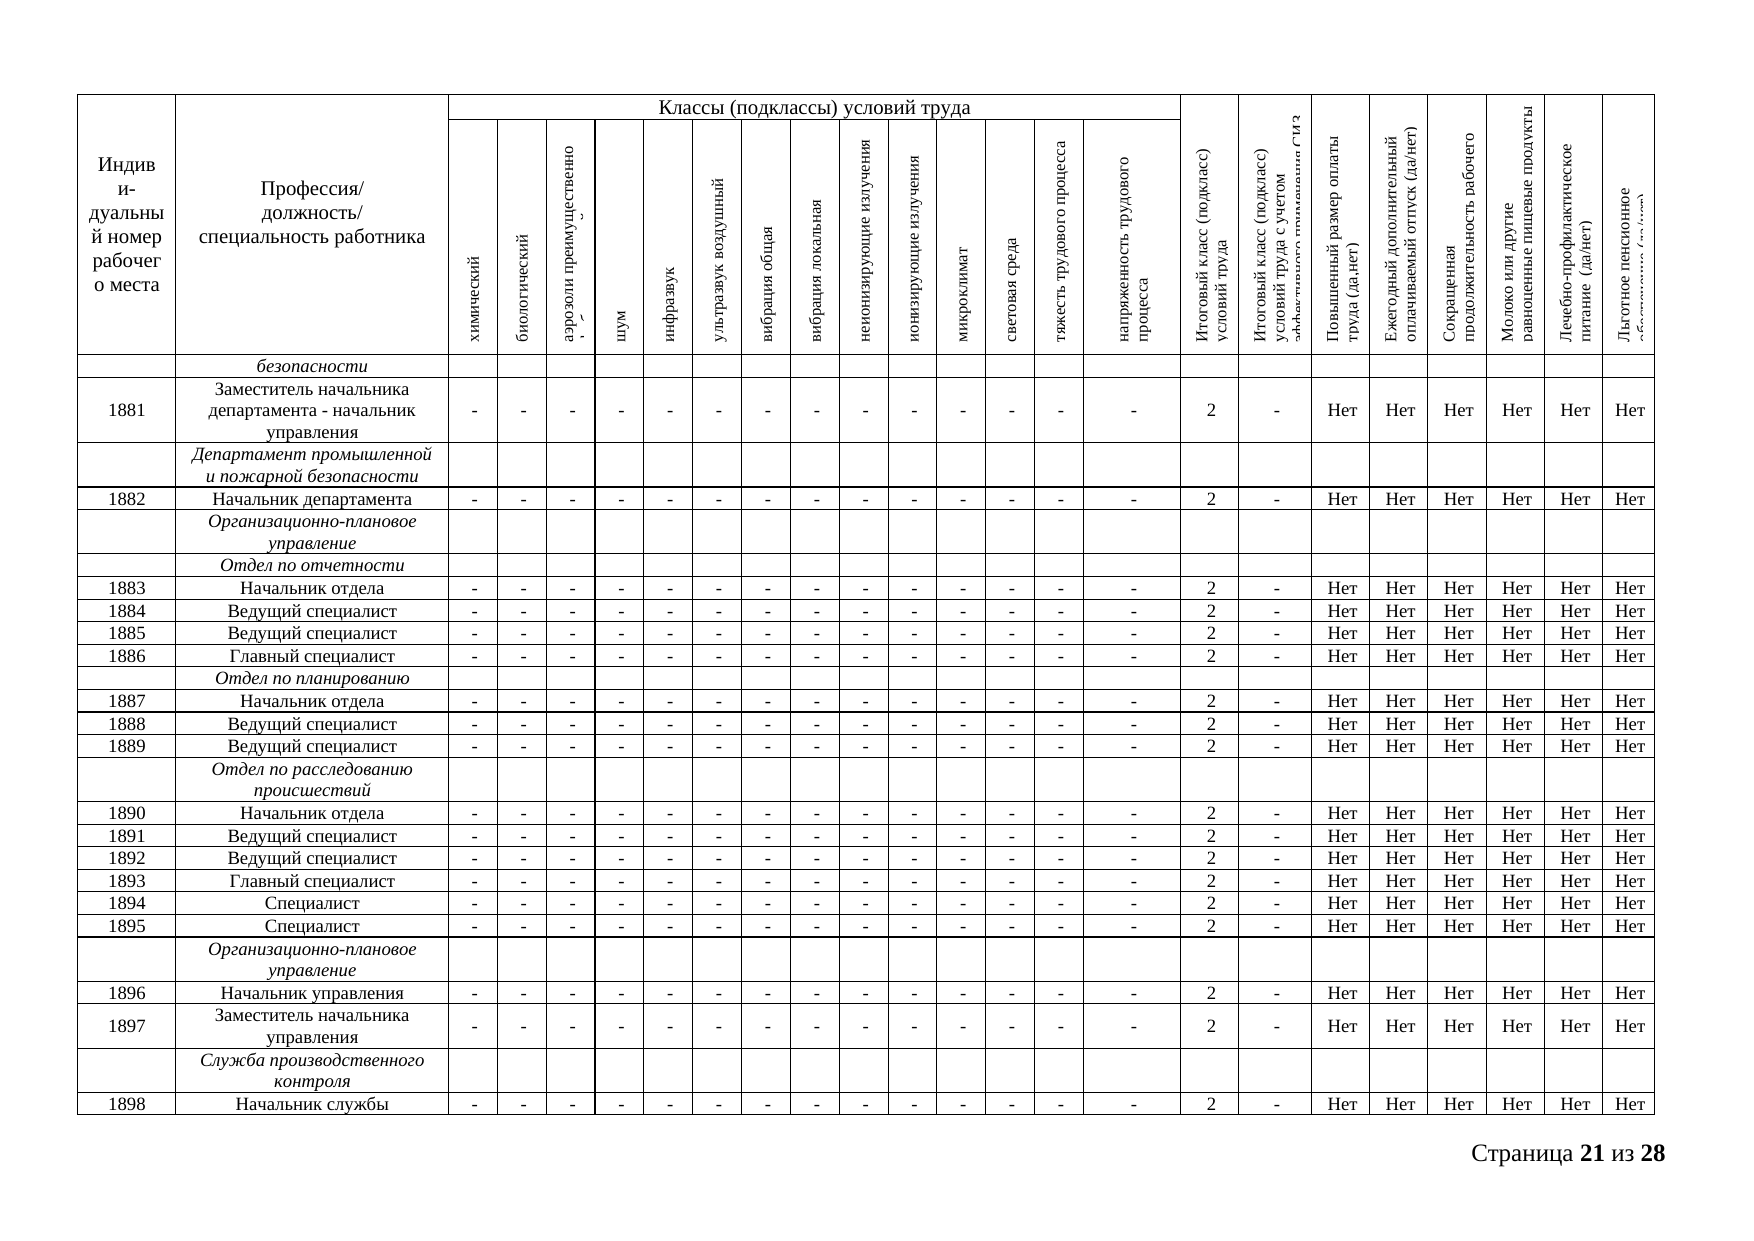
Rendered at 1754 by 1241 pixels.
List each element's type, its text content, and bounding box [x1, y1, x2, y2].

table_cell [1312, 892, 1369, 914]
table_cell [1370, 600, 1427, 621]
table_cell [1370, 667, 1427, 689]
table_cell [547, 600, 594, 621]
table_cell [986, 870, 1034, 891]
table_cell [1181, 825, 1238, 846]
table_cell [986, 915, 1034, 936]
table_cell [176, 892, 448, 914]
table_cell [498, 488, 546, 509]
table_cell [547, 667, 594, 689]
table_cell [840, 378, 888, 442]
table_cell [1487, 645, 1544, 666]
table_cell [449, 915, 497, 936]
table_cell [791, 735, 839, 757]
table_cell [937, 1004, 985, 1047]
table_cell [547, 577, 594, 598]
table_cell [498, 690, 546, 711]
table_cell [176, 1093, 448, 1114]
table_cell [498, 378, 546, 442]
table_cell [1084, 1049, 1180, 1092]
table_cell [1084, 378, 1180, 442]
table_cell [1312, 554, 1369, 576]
table_header Ежегодный дополнительный оплачиваемый отпуск (да/нет) [1370, 95, 1427, 354]
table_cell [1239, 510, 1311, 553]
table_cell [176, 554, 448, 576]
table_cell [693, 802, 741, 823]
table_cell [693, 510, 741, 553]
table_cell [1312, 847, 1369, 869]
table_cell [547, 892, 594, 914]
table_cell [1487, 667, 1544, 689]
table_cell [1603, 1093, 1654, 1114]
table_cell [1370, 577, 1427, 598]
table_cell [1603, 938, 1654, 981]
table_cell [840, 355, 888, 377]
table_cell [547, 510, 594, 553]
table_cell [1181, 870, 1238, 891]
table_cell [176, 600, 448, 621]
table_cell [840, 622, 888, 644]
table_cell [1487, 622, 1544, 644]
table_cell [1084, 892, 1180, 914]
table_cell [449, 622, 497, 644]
table_cell химический [449, 120, 497, 354]
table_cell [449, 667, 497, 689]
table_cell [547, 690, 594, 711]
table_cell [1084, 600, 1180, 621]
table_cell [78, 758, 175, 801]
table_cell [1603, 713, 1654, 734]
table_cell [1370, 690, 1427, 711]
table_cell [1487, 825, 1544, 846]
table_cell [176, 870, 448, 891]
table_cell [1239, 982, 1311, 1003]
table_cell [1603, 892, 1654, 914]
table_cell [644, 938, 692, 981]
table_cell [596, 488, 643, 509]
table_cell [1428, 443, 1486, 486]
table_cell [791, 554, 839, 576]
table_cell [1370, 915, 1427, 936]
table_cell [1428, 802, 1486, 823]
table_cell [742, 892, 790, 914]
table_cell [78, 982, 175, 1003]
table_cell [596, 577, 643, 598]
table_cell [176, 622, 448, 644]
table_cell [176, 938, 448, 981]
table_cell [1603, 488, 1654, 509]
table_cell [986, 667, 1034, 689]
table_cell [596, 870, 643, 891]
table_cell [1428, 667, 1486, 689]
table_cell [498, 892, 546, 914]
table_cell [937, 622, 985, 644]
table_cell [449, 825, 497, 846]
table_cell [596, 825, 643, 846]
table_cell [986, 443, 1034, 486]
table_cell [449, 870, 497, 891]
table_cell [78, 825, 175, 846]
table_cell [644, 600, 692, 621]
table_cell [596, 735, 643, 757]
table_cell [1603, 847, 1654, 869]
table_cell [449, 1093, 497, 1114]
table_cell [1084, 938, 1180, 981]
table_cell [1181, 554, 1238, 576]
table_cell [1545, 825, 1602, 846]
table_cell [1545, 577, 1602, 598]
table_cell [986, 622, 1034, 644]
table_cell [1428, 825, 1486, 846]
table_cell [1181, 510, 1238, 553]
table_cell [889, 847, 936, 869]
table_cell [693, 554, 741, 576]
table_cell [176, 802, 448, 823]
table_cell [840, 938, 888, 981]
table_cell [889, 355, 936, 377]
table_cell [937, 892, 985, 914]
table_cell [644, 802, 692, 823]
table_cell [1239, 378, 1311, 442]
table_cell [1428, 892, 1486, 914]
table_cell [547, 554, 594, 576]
table_cell биологический [498, 120, 546, 354]
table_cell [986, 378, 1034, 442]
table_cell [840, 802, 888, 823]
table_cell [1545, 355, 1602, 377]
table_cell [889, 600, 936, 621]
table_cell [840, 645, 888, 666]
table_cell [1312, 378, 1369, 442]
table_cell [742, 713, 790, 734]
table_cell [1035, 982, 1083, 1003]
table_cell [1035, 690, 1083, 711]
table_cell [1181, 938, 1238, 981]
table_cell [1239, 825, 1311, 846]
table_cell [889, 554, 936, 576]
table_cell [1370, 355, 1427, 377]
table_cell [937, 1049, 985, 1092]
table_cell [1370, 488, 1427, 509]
table_cell тяжесть трудового процесса [1035, 120, 1083, 354]
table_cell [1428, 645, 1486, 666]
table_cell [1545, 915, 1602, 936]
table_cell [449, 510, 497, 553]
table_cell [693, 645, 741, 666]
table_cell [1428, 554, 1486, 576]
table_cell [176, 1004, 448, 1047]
table_header Лечебно-профилактическое питание (да/нет) [1545, 95, 1602, 354]
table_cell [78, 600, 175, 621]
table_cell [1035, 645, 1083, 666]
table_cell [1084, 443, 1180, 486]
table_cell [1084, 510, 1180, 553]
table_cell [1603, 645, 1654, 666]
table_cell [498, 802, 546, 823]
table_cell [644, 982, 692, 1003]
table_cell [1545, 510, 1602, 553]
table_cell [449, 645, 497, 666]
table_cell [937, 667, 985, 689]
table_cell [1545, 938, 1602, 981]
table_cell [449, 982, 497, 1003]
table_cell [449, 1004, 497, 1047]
table_cell шум [596, 120, 643, 354]
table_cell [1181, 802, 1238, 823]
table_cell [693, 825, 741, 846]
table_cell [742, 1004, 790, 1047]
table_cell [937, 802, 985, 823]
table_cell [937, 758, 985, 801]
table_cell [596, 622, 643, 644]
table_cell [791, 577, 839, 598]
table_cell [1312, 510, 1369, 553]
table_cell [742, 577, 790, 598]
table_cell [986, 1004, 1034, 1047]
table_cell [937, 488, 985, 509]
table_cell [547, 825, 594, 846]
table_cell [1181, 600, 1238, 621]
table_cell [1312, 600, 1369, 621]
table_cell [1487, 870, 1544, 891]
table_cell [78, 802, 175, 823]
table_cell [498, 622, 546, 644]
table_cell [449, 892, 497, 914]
table_header Повышенный размер оплаты труда (да,нет) [1312, 95, 1369, 354]
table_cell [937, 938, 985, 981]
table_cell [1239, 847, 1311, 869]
table_cell вибрация локальная [791, 120, 839, 354]
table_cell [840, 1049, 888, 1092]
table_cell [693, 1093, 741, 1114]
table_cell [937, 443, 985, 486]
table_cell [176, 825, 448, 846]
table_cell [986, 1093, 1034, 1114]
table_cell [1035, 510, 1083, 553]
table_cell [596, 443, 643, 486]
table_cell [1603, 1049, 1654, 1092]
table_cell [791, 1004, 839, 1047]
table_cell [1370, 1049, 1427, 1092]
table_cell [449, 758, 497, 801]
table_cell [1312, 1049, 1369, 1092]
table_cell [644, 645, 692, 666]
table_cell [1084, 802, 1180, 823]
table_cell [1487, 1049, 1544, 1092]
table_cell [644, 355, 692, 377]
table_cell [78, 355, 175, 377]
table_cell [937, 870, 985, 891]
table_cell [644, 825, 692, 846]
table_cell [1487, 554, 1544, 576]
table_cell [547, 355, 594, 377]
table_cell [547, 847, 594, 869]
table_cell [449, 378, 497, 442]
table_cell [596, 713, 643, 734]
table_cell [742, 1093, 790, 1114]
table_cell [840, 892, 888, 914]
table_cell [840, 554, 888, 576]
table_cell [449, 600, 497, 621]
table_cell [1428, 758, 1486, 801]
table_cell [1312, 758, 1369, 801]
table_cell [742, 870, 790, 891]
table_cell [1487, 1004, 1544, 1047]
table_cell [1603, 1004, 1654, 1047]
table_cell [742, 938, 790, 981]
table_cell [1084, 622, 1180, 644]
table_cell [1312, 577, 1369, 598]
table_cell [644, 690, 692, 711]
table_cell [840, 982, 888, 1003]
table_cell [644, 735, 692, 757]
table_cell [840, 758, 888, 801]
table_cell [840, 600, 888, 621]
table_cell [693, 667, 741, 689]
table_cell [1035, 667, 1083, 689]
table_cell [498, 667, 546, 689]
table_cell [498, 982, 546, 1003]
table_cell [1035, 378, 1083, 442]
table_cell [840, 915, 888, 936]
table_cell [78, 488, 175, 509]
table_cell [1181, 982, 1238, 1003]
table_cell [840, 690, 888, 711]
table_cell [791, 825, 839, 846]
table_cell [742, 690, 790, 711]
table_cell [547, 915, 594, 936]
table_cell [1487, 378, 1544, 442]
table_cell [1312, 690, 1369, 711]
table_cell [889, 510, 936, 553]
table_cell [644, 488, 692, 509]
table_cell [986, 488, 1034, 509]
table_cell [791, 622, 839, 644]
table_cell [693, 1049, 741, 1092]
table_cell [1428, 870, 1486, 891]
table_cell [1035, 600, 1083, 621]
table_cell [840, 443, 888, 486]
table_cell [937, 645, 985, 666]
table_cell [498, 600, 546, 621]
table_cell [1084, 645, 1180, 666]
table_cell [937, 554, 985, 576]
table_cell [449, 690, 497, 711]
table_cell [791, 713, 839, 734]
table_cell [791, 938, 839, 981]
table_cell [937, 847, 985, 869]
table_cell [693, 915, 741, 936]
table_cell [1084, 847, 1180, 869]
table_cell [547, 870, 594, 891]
table_cell ионизирующие излучения [889, 120, 936, 354]
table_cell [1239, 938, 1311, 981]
table_header Сокращенная продолжительность рабочего времени (да/нет) [1428, 95, 1486, 354]
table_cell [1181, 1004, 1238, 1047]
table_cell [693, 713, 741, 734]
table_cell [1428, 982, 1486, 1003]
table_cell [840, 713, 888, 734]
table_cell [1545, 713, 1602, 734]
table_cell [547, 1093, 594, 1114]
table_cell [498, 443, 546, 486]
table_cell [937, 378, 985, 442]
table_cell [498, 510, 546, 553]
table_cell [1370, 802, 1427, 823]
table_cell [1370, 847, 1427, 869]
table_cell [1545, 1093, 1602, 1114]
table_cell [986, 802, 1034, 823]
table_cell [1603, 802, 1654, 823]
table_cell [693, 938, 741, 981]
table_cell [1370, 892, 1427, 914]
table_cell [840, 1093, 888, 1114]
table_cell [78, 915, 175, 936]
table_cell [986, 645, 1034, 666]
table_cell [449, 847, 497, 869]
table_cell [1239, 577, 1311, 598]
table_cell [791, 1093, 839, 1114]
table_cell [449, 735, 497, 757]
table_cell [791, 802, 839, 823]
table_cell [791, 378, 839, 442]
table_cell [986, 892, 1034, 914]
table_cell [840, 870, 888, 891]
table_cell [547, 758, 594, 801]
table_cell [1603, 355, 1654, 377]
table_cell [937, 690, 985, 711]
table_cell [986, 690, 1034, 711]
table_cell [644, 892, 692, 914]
table_cell неионизирующие излучения [840, 120, 888, 354]
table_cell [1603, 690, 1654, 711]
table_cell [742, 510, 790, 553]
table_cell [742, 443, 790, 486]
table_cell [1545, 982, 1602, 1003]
table_header Индивидуальный номер рабочего места [78, 95, 175, 354]
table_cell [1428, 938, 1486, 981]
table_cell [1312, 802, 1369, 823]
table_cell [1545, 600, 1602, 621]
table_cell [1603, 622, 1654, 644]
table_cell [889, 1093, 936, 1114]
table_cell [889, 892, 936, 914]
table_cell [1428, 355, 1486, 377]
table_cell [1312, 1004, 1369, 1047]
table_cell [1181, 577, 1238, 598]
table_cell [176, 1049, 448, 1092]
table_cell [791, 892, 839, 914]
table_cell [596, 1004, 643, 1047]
table_header Итоговый класс (подкласс) условий труда с учетом эффективного применения СИЗ [1239, 95, 1311, 354]
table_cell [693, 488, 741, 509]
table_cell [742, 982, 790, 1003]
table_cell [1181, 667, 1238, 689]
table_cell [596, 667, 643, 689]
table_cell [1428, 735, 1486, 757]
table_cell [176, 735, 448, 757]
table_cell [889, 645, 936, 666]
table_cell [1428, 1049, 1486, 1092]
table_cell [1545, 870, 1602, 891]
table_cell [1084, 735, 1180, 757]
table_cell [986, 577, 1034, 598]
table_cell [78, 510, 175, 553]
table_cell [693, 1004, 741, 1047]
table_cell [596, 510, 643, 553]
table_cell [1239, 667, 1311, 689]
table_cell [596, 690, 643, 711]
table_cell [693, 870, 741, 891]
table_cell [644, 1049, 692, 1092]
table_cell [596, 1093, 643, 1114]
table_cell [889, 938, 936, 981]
table_cell ультразвук воздушный [693, 120, 741, 354]
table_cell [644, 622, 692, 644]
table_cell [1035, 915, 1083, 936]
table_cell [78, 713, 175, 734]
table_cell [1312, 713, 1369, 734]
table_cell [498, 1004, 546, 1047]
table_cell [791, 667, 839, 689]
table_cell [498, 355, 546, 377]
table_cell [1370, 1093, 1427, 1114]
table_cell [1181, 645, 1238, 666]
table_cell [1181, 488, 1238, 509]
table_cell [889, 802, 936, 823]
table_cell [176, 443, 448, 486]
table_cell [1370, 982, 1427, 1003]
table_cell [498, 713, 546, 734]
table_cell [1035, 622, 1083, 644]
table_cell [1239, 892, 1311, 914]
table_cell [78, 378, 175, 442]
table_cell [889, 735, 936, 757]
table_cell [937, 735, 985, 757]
table_cell микроклимат [937, 120, 985, 354]
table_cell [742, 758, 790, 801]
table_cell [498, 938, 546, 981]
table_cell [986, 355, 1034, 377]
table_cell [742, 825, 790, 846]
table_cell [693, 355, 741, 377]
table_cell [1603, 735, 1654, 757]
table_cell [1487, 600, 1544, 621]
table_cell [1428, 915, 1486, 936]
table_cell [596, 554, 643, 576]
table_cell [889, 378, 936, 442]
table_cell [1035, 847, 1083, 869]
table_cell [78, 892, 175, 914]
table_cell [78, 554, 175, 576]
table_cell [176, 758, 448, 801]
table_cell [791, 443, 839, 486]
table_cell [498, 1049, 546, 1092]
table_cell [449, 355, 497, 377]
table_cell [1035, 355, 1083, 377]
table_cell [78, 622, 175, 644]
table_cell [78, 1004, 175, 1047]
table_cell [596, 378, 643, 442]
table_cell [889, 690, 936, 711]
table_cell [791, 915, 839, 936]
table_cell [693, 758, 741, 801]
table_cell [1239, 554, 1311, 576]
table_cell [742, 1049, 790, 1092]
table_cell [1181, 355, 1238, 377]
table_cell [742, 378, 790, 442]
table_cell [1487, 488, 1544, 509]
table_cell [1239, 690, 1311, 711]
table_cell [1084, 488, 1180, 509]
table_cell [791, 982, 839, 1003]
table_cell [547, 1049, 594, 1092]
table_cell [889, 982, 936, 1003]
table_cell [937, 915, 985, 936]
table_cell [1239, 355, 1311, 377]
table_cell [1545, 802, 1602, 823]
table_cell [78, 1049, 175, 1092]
table_cell вибрация общая [742, 120, 790, 354]
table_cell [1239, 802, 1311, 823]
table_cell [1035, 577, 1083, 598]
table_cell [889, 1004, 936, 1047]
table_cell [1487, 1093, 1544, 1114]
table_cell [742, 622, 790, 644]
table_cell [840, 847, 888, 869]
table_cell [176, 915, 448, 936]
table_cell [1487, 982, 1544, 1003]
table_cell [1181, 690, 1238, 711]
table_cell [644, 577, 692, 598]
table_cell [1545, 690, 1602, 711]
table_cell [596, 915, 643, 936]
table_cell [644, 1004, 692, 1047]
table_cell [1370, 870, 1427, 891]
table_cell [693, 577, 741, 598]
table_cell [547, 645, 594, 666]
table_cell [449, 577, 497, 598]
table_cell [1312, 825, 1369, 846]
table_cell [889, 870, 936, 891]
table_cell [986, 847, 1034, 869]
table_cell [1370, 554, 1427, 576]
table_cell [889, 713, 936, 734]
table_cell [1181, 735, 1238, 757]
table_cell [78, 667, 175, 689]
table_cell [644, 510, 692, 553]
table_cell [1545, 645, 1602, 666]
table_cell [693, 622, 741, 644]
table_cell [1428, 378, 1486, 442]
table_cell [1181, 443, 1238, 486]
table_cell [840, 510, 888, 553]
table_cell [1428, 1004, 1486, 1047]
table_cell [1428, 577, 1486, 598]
table_cell аэрозоли преимущественно фиброгенного действия [547, 120, 594, 354]
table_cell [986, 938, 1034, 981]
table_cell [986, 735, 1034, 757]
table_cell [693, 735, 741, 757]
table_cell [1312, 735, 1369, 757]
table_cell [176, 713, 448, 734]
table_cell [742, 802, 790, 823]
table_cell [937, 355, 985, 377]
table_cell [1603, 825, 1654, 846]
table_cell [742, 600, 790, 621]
table_cell световая среда [986, 120, 1034, 354]
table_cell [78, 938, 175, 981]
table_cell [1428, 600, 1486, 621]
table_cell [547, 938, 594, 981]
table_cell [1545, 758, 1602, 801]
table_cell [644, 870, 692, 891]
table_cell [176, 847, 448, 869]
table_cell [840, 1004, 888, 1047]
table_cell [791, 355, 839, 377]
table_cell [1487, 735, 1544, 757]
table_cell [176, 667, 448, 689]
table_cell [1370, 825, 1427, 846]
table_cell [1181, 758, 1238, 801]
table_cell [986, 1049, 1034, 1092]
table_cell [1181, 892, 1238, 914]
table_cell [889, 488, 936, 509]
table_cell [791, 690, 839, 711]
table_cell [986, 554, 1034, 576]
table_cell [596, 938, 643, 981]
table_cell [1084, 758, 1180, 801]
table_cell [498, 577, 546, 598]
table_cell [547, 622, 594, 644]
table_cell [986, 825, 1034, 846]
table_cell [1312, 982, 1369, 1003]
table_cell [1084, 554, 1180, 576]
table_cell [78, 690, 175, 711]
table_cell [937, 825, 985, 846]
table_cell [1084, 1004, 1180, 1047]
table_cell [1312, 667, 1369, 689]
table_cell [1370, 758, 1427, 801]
table_header Профессия/ должность/ специальность работника [176, 95, 448, 354]
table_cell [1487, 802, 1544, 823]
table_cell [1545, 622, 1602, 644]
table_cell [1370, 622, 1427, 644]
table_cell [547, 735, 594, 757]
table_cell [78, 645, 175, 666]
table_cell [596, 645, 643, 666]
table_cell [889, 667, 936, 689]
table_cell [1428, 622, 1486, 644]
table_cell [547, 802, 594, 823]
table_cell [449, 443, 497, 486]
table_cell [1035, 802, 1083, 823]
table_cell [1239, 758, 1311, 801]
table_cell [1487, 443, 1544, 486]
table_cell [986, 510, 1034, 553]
table_header Льготное пенсионное обеспечение (да/нет) [1603, 95, 1654, 354]
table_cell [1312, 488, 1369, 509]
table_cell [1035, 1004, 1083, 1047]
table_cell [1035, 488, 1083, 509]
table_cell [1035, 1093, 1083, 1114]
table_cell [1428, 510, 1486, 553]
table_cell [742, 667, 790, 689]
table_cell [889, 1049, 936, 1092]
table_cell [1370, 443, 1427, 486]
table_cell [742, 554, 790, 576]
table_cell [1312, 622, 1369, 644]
table_header Итоговый класс (подкласс) условий труда [1181, 95, 1238, 354]
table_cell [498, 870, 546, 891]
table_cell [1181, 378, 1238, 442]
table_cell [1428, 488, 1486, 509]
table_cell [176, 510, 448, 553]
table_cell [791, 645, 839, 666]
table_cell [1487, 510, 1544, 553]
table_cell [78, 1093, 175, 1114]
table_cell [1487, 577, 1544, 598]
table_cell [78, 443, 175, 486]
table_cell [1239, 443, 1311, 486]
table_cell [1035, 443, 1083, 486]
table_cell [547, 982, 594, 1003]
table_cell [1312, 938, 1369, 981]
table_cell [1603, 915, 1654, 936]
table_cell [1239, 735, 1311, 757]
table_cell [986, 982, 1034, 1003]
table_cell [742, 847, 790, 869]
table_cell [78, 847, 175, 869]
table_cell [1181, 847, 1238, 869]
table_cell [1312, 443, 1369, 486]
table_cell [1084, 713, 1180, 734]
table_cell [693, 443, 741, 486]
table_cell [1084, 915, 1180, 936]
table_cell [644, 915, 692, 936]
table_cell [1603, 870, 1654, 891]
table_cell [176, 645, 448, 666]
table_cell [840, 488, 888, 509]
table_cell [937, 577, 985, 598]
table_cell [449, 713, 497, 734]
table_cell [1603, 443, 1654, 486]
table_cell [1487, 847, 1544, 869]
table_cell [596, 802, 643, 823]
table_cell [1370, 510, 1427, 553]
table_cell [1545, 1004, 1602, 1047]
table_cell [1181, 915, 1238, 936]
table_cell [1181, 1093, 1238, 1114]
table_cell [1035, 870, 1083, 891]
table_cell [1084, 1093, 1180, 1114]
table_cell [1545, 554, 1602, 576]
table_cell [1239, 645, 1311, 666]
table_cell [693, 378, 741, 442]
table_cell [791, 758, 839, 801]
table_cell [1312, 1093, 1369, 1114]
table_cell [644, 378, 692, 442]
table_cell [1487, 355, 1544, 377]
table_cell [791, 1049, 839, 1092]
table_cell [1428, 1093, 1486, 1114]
table_cell напряженность трудового процесса [1084, 120, 1180, 354]
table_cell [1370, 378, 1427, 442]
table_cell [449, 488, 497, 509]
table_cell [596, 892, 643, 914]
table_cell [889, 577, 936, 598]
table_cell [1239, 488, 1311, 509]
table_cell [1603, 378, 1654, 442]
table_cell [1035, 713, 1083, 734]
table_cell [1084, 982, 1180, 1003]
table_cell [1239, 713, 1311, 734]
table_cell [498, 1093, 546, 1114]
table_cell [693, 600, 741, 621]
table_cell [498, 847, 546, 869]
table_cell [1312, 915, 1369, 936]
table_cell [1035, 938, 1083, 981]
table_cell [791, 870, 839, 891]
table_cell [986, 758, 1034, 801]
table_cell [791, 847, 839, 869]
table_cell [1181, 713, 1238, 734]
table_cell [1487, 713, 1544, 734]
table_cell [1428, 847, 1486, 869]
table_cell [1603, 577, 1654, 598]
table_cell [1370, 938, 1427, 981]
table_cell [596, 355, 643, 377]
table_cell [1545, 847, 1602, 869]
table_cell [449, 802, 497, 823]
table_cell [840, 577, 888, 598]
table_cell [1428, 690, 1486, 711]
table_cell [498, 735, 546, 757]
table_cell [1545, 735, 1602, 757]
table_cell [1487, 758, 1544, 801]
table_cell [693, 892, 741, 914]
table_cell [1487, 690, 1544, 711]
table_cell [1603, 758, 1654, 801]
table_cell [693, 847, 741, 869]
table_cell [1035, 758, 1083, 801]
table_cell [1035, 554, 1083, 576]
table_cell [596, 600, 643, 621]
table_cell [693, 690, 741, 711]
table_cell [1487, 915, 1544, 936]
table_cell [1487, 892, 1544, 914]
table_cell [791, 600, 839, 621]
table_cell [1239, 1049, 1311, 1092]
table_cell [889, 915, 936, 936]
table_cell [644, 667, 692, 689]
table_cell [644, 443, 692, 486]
table_header Молоко или другие равноценные пищевые продукты (да/нет) [1487, 95, 1544, 354]
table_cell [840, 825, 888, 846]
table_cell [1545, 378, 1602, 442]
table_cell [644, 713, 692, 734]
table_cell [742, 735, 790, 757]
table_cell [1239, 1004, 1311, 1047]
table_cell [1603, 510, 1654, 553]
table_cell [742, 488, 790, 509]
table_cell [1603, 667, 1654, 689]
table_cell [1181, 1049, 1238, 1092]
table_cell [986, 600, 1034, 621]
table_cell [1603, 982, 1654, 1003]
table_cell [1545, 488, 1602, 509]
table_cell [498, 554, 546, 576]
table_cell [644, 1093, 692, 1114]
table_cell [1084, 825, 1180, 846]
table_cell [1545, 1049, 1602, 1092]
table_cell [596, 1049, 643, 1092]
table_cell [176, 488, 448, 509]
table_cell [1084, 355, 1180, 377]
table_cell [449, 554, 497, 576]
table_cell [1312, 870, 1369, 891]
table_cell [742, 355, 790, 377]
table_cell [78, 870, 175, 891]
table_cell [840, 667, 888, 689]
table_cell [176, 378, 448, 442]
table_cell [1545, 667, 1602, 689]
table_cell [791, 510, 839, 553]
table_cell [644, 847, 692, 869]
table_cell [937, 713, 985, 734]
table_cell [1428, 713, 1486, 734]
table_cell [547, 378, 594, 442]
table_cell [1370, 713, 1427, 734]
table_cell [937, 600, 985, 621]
table_header Классы (подклассы) условий труда [449, 95, 1180, 119]
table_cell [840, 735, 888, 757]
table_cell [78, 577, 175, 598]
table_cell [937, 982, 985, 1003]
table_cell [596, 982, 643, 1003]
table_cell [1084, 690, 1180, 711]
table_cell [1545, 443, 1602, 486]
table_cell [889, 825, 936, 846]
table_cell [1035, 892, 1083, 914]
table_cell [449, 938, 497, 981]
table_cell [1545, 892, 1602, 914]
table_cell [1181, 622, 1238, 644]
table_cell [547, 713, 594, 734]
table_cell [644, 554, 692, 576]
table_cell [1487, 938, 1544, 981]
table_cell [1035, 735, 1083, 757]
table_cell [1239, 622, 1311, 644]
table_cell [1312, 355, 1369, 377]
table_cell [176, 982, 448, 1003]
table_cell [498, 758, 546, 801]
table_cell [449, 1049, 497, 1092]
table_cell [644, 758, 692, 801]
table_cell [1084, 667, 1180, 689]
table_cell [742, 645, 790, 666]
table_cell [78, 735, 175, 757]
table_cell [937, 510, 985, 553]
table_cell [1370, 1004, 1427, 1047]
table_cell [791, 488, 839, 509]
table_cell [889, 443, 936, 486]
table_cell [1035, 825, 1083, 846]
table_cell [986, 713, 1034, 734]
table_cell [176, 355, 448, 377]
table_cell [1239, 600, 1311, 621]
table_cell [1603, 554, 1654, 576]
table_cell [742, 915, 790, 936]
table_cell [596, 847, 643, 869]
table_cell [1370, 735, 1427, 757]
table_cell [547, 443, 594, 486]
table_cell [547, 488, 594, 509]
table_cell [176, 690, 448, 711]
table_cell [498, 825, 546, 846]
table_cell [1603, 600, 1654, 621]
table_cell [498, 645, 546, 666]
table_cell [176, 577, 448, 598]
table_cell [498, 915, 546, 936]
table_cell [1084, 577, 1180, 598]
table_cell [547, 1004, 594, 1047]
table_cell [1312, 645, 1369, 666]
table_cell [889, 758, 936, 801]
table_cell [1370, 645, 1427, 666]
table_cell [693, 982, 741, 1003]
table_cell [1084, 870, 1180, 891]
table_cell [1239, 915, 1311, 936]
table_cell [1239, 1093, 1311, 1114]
table_cell инфразвук [644, 120, 692, 354]
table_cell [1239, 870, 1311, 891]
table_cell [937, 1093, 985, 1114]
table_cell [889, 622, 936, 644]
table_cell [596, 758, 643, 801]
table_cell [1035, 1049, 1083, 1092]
